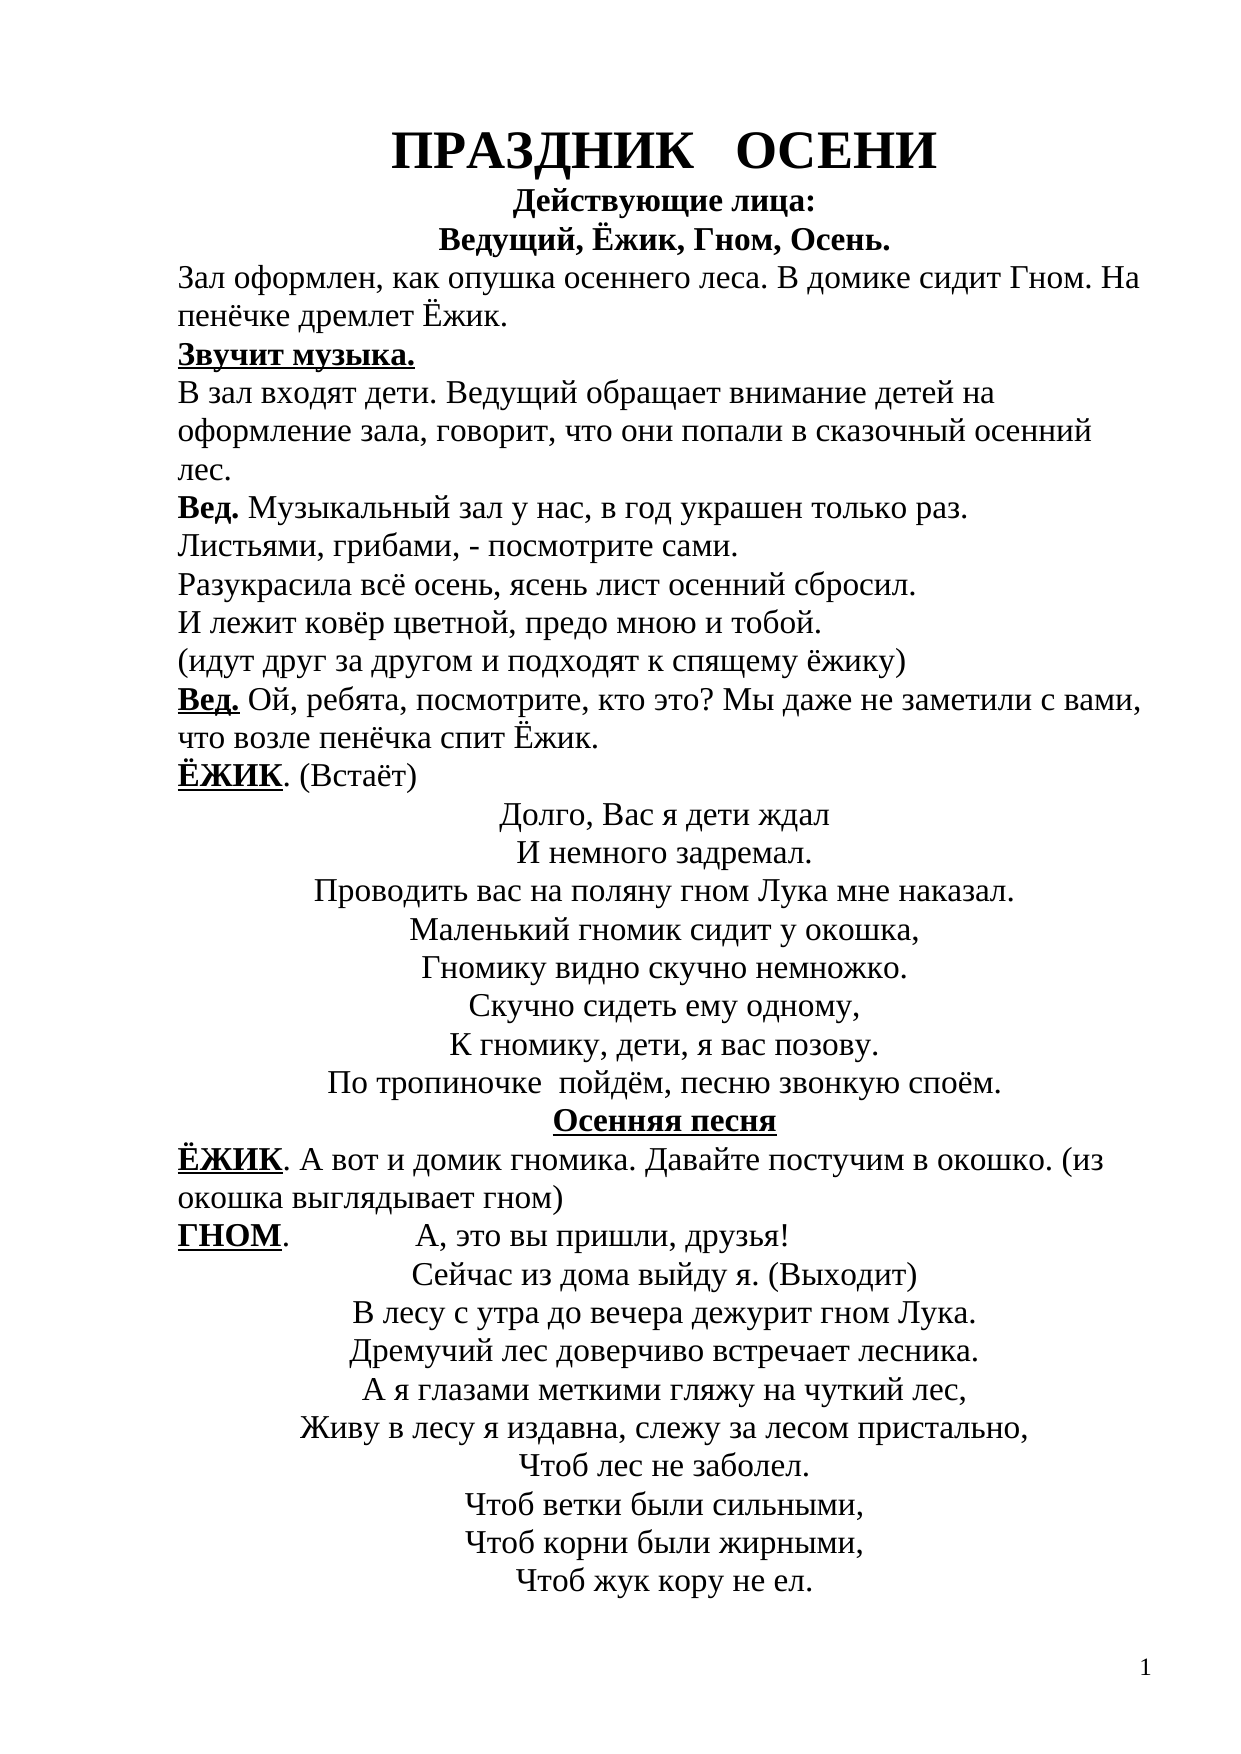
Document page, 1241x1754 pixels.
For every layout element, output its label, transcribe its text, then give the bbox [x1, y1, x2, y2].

text Скучно сидеть ему одному, [177, 985, 1152, 1024]
text Гномику видно скучно немножко. [177, 947, 1152, 985]
text Сейчас из дома выйду я. (Выходит) [177, 1254, 1152, 1292]
text Дремучий лес доверчиво встречает лесника. [177, 1330, 1152, 1369]
text Звучит музыка. [177, 334, 1152, 372]
text А я глазами меткими гляжу на чуткий лес, [177, 1369, 1152, 1407]
text Разукрасила всё осень, ясень лист осенний сбросил. [177, 564, 1152, 602]
text К гномику, дети, я вас позову. [177, 1024, 1152, 1062]
text Чтоб ветки были сильными, [177, 1484, 1152, 1522]
text Вед. Музыкальный зал у нас, в год украшен только раз. [177, 487, 1152, 525]
text И лежит ковёр цветной, предо мною и тобой. [177, 602, 1152, 640]
text По тропиночке пойдём, песню звонкую споём. [177, 1062, 1152, 1100]
text Зал оформлен, как опушка осеннего леса. В домике сидит Гном. На пенёчке дремлет Ёжик. [177, 257, 1152, 334]
text (идут друг за другом и подходят к спящему ёжику) [177, 640, 1152, 679]
text Действующие лица: [177, 180, 1152, 219]
text Листьями, грибами, - посмотрите сами. [177, 525, 1152, 564]
text В лесу с утра до вечера дежурит гном Лука. [177, 1292, 1152, 1330]
text Осенняя песня [177, 1100, 1152, 1139]
text Проводить вас на поляну гном Лука мне наказал. [177, 870, 1152, 909]
text ЁЖИК. А вот и домик гномика. Давайте постучим в окошко. (из окошка выглядывает гном) [177, 1139, 1152, 1215]
text И немного задремал. [177, 832, 1152, 870]
text ЁЖИК. (Встаёт) [177, 755, 1152, 794]
text Вед. Ой, ребята, посмотрите, кто это? Мы даже не заметили с вами, что возле пенёчка спит Ёжик. [177, 679, 1152, 755]
text ПРАЗДНИК ОСЕНИ [177, 118, 1152, 180]
text Долго, Вас я дети ждал [177, 794, 1152, 832]
text Чтоб корни были жирными, [177, 1522, 1152, 1560]
text Чтоб лес не заболел. [177, 1445, 1152, 1484]
text Живу в лесу я издавна, слежу за лесом пристально, [177, 1407, 1152, 1445]
text ГНОМ. А, это вы пришли, друзья! [177, 1215, 1152, 1254]
text В зал входят дети. Ведущий обращает внимание детей на оформление зала, говорит, что они попали в сказочный осенний лес. [177, 372, 1152, 487]
text Ведущий, Ёжик, Гном, Осень. [177, 219, 1152, 257]
text Чтоб жук кору не ел. [177, 1560, 1152, 1599]
text Маленький гномик сидит у окошка, [177, 909, 1152, 947]
